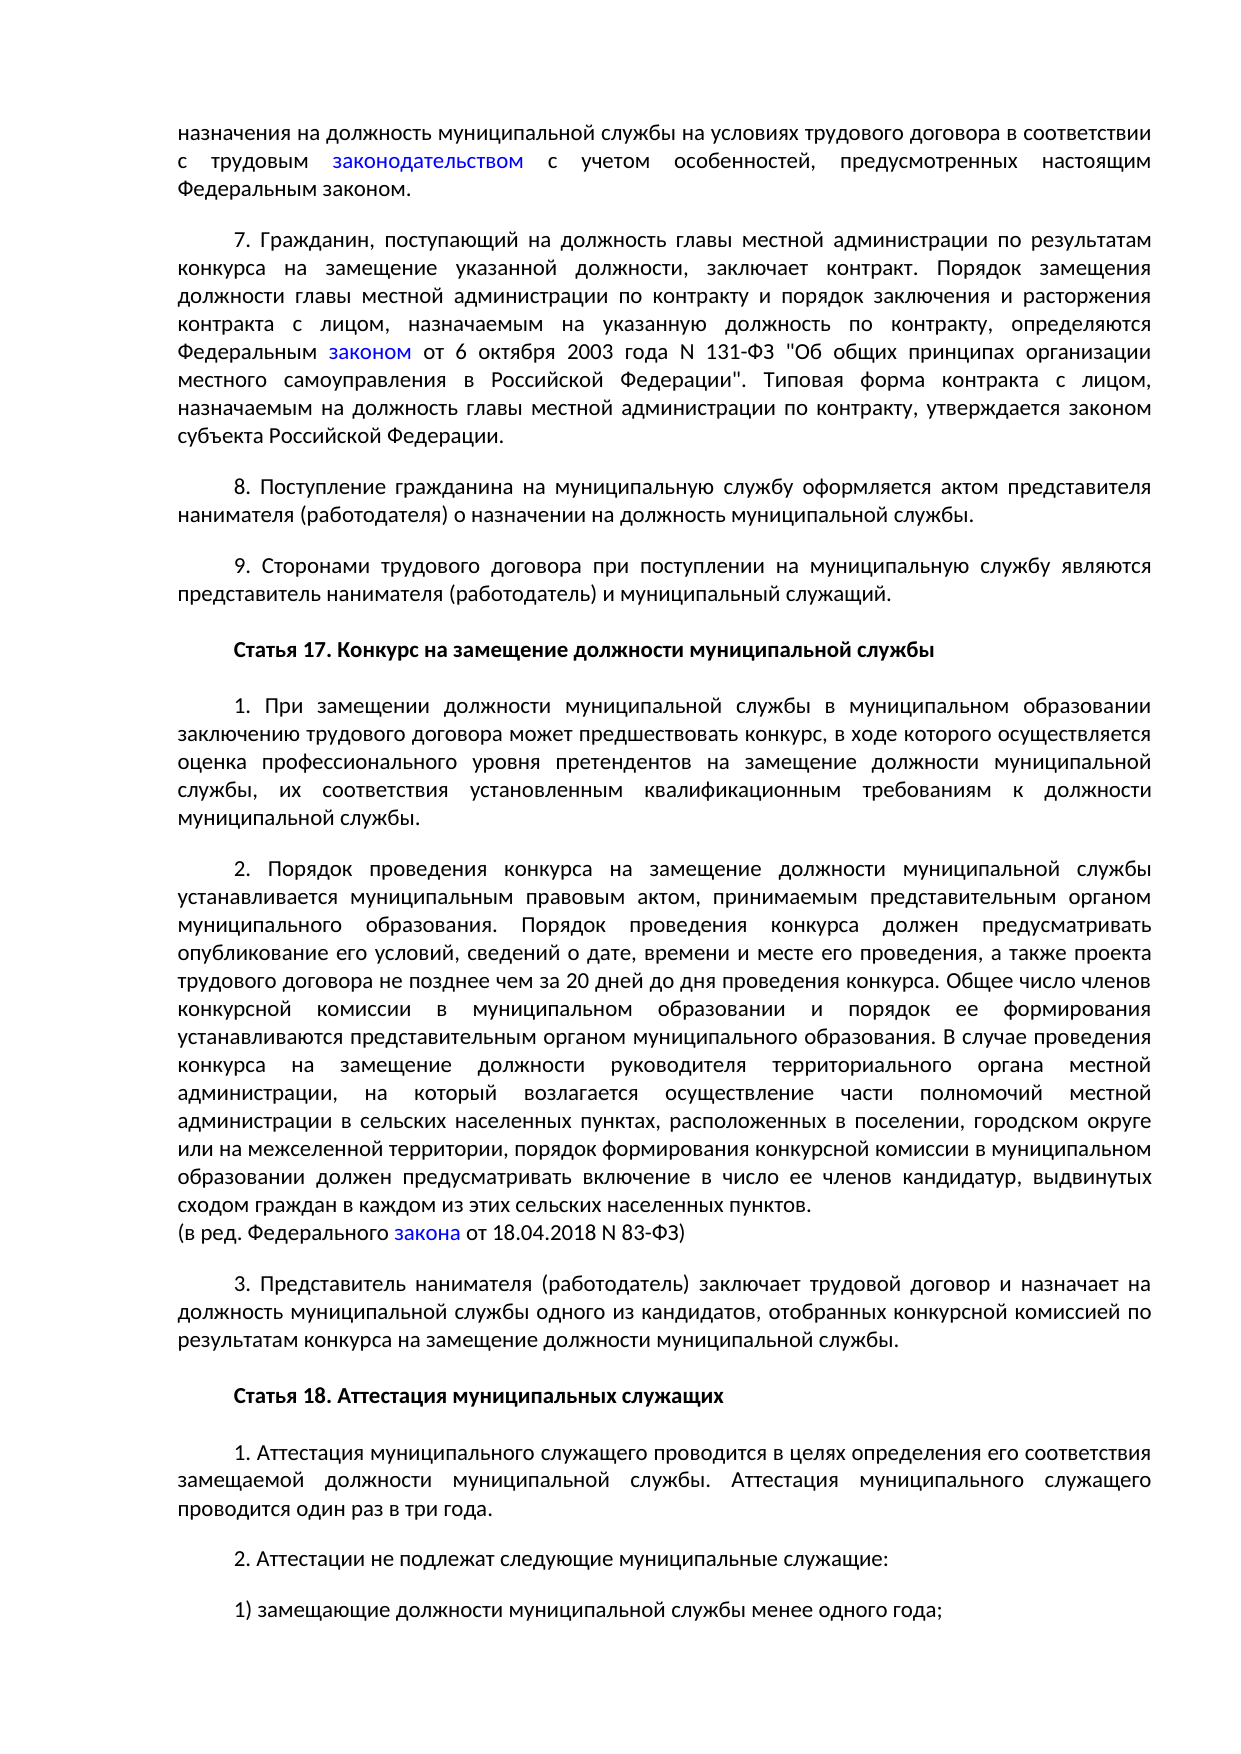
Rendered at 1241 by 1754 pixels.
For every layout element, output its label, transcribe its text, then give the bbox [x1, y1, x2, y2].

text 3. Представитель нанимателя (работодатель) заключает трудовой договор и назначает на должность муниципальной службы одного из кандидатов, отобранных конкурсной комиссией по результатам конкурса на замещение должности муниципальной службы. [177, 1269, 1152, 1353]
text 7. Гражданин, поступающий на должность главы местной администрации по результатам конкурса на замещение указанной должности, заключает контракт. Порядок замещения должности главы местной администрации по контракту и порядок заключения и расторжения контракта с лицом, назначаемым на указанную должность по контракту, определяются Федеральным законом от 6 октября 2003 года N 131-ФЗ "Об общих принципах организации местного самоуправления в Российской Федерации". Типовая форма контракта с лицом, назначаемым на должность главы местной администрации по контракту, утверждается законом субъекта Российской Федерации. [177, 225, 1152, 449]
text 8. Поступление гражданина на муниципальную службу оформляется актом представителя нанимателя (работодателя) о назначении на должность муниципальной службы. [177, 472, 1152, 528]
text 1. Аттестация муниципального служащего проводится в целях определения его соответствия замещаемой должности муниципальной службы. Аттестация муниципального служащего проводится один раз в три года. [177, 1438, 1152, 1522]
text 2. Аттестации не подлежат следующие муниципальные служащие: [177, 1544, 1152, 1573]
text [177, 118, 1152, 202]
title Статья 17. Конкурс на замещение должности муниципальной службы [177, 635, 1152, 663]
text 2. Порядок проведения конкурса на замещение должности муниципальной службы устанавливается муниципальным правовым актом, принимаемым представительным органом муниципального образования. Порядок проведения конкурса должен предусматривать опубликование его условий, сведений о дате, времени и месте его проведения, а также проекта трудового договора не позднее чем за 20 дней до дня проведения конкурса. Общее число членов конкурсной комиссии в муниципальном образовании и порядок ее формирования устанавливаются представительным органом муниципального образования. В случае проведения конкурса на замещение должности руководителя территориального органа местной администрации, на который возлагается осуществление части полномочий местной администрации в сельских населенных пунктах, расположенных в поселении, городском округе или на межселенной территории, порядок формирования конкурсной комиссии в муниципальном образовании должен предусматривать включение в число ее членов кандидатур, выдвинутых сходом граждан в каждом из этих сельских населенных пунктов. [177, 854, 1152, 1218]
text 9. Сторонами трудового договора при поступлении на муниципальную службу являются представитель нанимателя (работодатель) и муниципальный служащий. [177, 551, 1152, 607]
text (в ред. Федерального закона от 18.04.2018 N 83-ФЗ) [177, 1218, 1152, 1247]
text 1) замещающие должности муниципальной службы менее одного года; [177, 1596, 1152, 1623]
title Статья 18. Аттестация муниципальных служащих [177, 1382, 1152, 1409]
text 1. При замещении должности муниципальной службы в муниципальном образовании заключению трудового договора может предшествовать конкурс, в ходе которого осуществляется оценка профессионального уровня претендентов на замещение должности муниципальной службы, их соответствия установленным квалификационным требованиям к должности муниципальной службы. [177, 691, 1152, 831]
